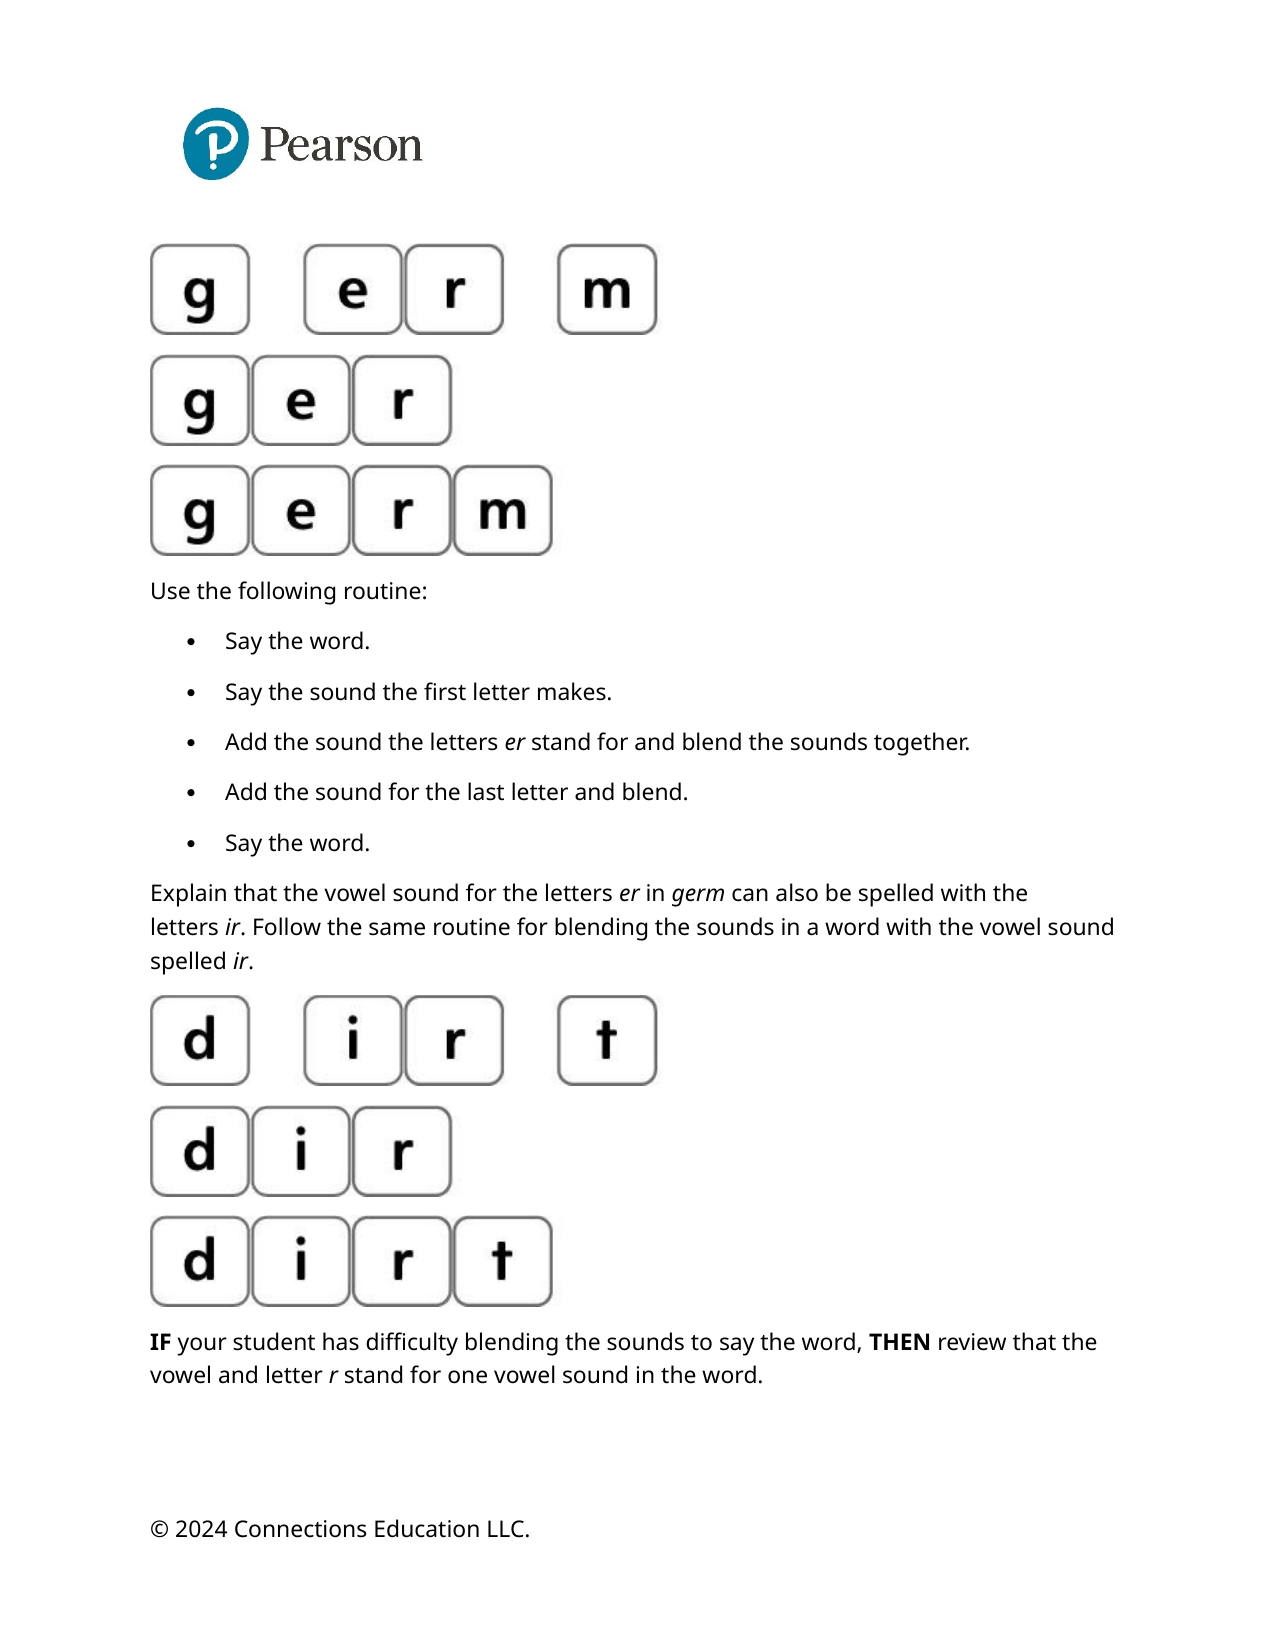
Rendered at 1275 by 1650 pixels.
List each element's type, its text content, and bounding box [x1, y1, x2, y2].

picture [150, 1215, 1125, 1307]
text Use the following routine: [150, 574, 1125, 606]
list Add the sound for the last letter and blend. [187, 776, 1125, 807]
picture [150, 75, 455, 213]
list Say the sound the first letter makes. [187, 675, 1125, 707]
list Say the word. [187, 625, 1125, 656]
picture [150, 354, 1125, 446]
text IF your student has difficulty blending the sounds to say the word, THEN review that the vowel and letter r stand for one vowel sound in the word. [150, 1326, 1125, 1391]
text Explain that the vowel sound for the letters er in germ can also be spelled with the letters ir. Follow the same routine for blending the sounds in a word with the vowel sound spelled ir. [150, 877, 1125, 976]
list Say the word. [187, 827, 1125, 858]
picture [150, 243, 1125, 335]
picture [150, 995, 1125, 1086]
picture [150, 464, 1125, 556]
picture [150, 1105, 1125, 1197]
list Add the sound the letters er stand for and blend the sounds together. [187, 726, 1125, 757]
